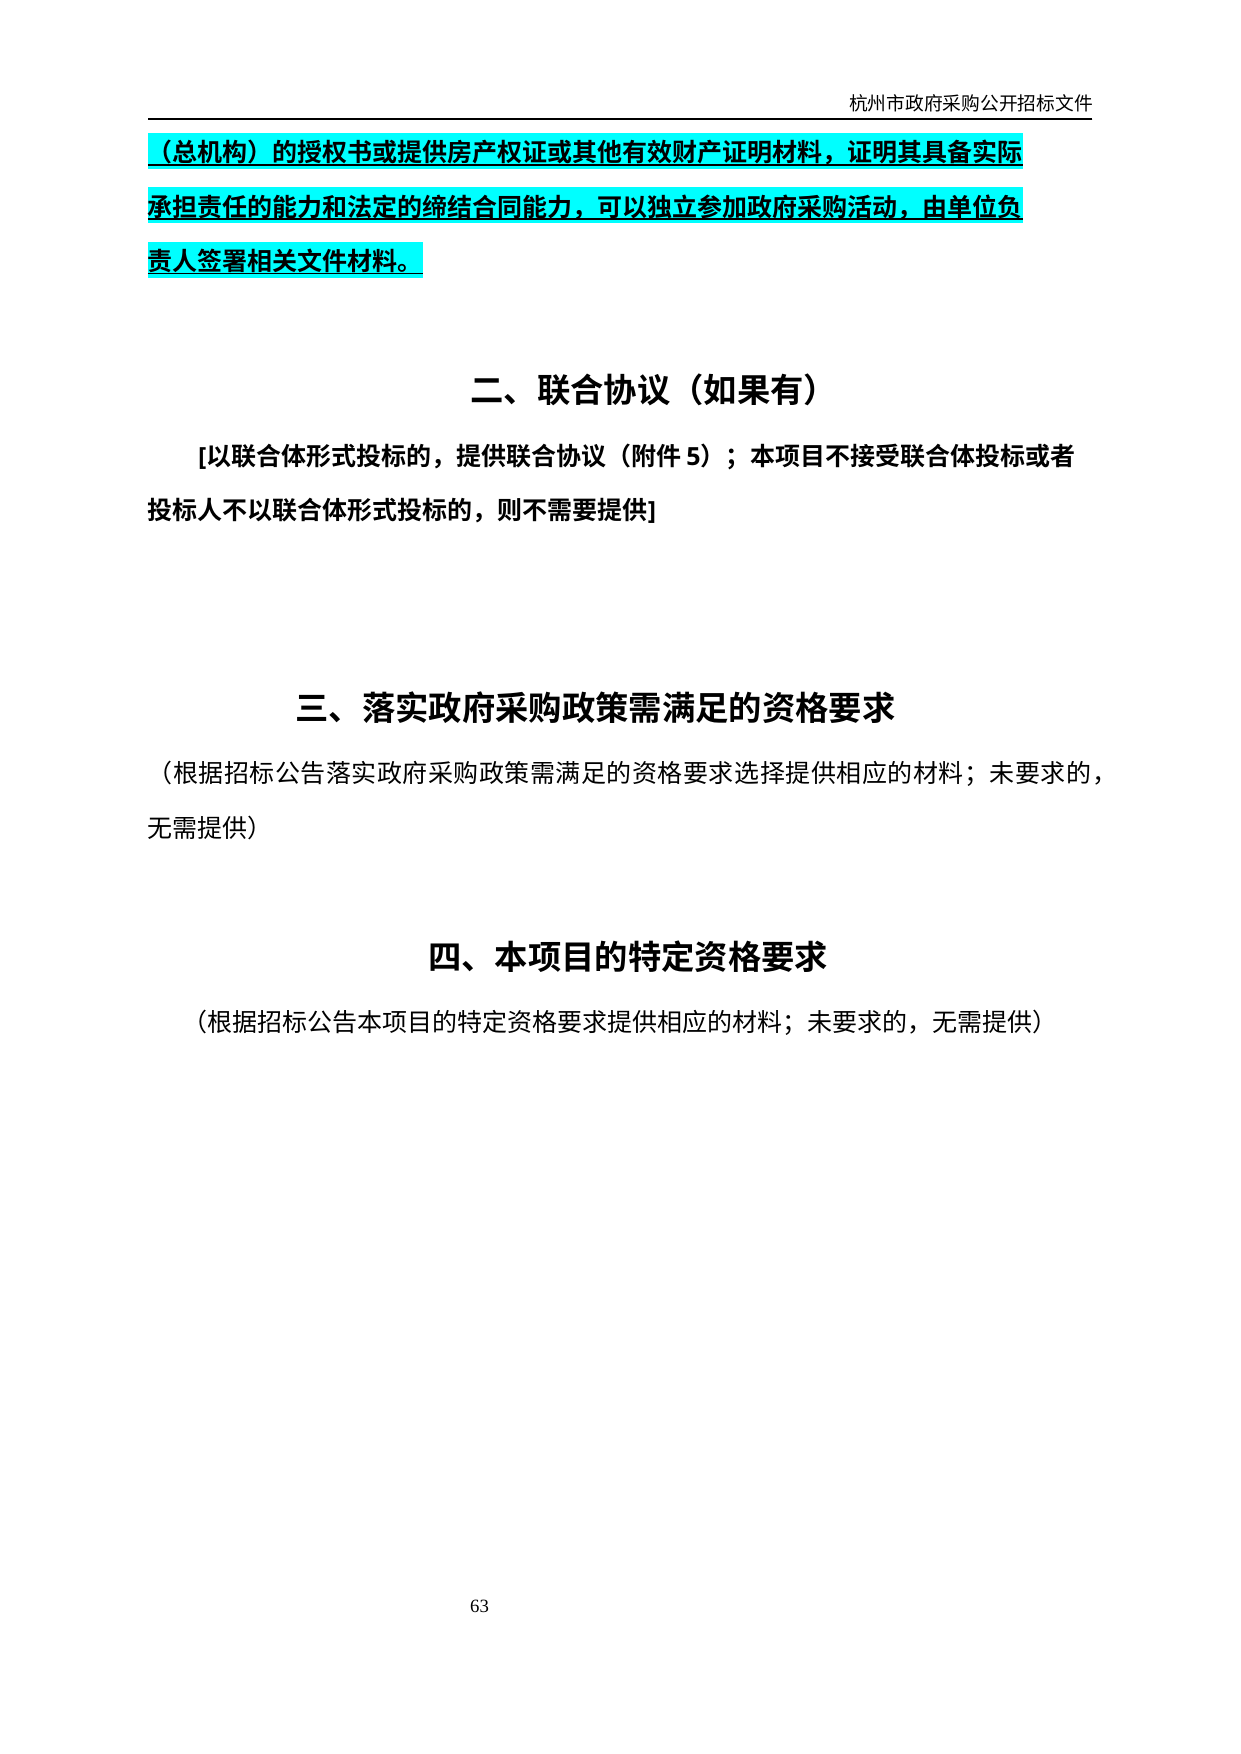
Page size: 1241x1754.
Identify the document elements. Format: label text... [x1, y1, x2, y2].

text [148, 133, 1042, 278]
text 四、本项目的特定资格要求 [163, 931, 1092, 979]
text 三、落实政府采购政策需满足的资格要求 [148, 681, 1042, 730]
text （根据招标公告落实政府采购政策需满足的资格要求选择提供相应的材料；未要求的，无需提供） [148, 754, 1092, 844]
text 二、联合协议（如果有） [148, 364, 1092, 412]
text [以联合体形式投标的，提供联合协议（附件5）；本项目不接受联合体投标或者投标人不以联合体形式投标的，则不需要提供] [148, 436, 1092, 527]
text （根据招标公告本项目的特定资格要求提供相应的材料；未要求的，无需提供） [148, 1003, 1092, 1039]
